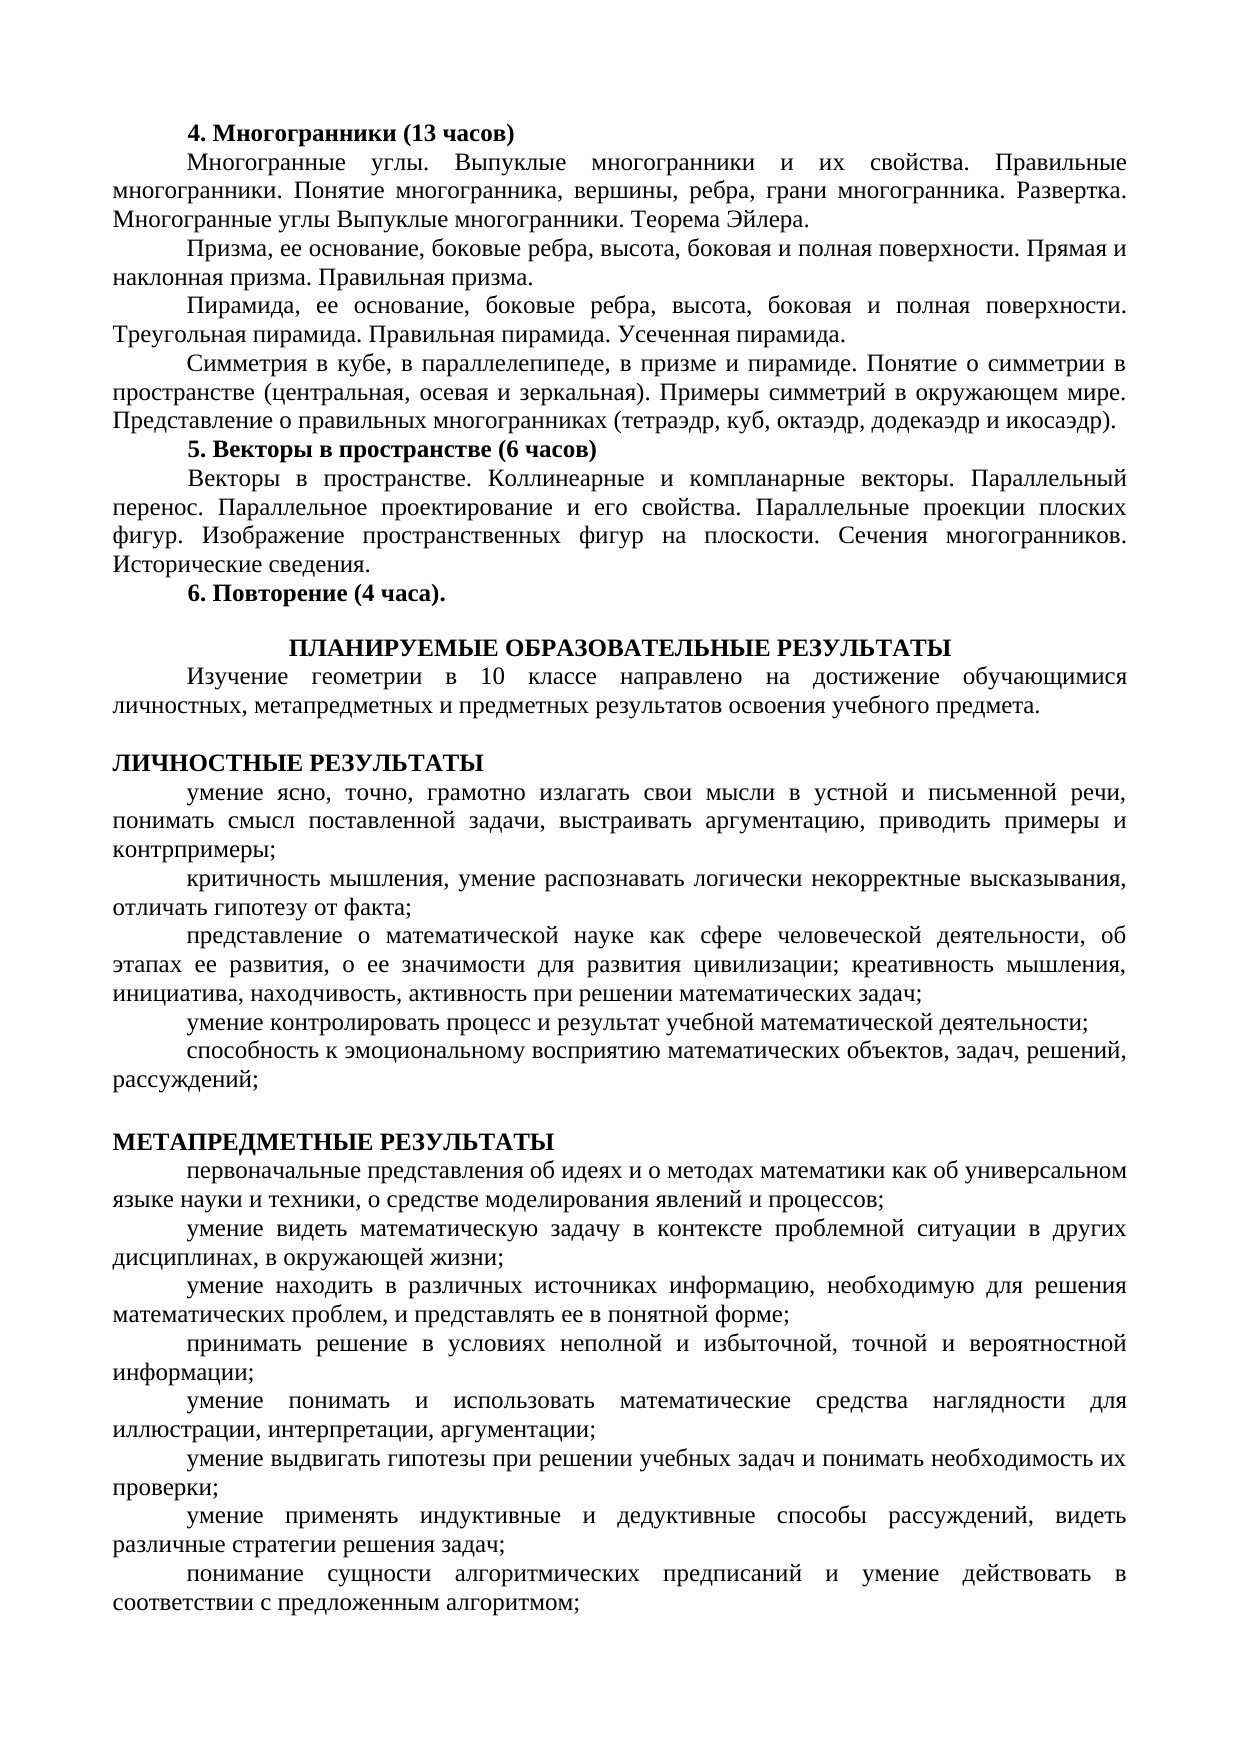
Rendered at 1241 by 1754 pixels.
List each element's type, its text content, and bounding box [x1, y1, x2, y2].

text принимать решение в условиях неполной и избыточной, точной и вероятностной информации; [112, 1328, 1128, 1385]
text Пирамида, ее основание, боковые ребра, высота, боковая и полная поверхности. Треугольная пирамида. Правильная пирамида. Усеченная пирамида. [112, 291, 1128, 348]
text умение выдвигать гипотезы при решении учебных задач и понимать необходимость их проверки; [112, 1443, 1128, 1500]
text ЛИЧНОСТНЫЕ РЕЗУЛЬТАТЫ [112, 748, 1128, 777]
text 4. Многогранники (13 часов) [112, 118, 1128, 147]
text Многогранные углы. Выпуклые многогранники и их свойства. Правильные многогранники. Понятие многогранника, вершины, ребра, грани многогранника. Развертка. Многогранные углы Выпуклые многогранники. Теорема Эйлера. [112, 147, 1128, 233]
text умение находить в различных источниках информацию, необходимую для решения математических проблем, и представлять ее в понятной форме; [112, 1270, 1128, 1328]
text умение понимать и использовать математические средства наглядности для иллюстрации, интерпретации, аргументации; [112, 1385, 1128, 1443]
text 5. Векторы в пространстве (6 часов) [112, 434, 1128, 463]
text Изучение геометрии в 10 классе направлено на достижение обучающимися личностных, метапредметных и предметных результатов освоения учебного предмета. [112, 661, 1128, 719]
text умение применять индуктивные и дедуктивные способы рассуждений, видеть различные стратегии решения задач; [112, 1500, 1128, 1558]
text Векторы в пространстве. Коллинеарные и компланарные векторы. Параллельный перенос. Параллельное проектирование и его свойства. Параллельные проекции плоских фигур. Изображение пространственных фигур на плоскости. Сечения многогранников. Исторические сведения. [112, 463, 1128, 578]
text способность к эмоциональному восприятию математических объектов, задач, решений, рассуждений; [112, 1036, 1128, 1093]
text ПЛАНИРУЕМЫЕ ОБРАЗОВАТЕЛЬНЫЕ РЕЗУЛЬТАТЫ [112, 634, 1128, 661]
text первоначальные представления об идеях и о методах математики как об универсальном языке науки и техники, о средстве моделирования явлений и процессов; [112, 1155, 1128, 1213]
text МЕТАПРЕДМЕТНЫЕ РЕЗУЛЬТАТЫ [112, 1127, 1128, 1155]
text умение контролировать процесс и результат учебной математической деятельности; [112, 1007, 1128, 1036]
text 6. Повторение (4 часа). [112, 578, 1128, 607]
text умение ясно, точно, грамотно излагать свои мысли в устной и письменной речи, понимать смысл поставленной задачи, выстраивать аргументацию, приводить примеры и контрпримеры; [112, 777, 1128, 863]
text понимание сущности алгоритмических предписаний и умение действовать в соответствии с предложенным алгоритмом; [112, 1558, 1128, 1615]
text представление о математической науке как сфере человеческой деятельности, об этапах ее развития, о ее значимости для развития цивилизации; креативность мышления, инициатива, находчивость, активность при решении математических задач; [112, 921, 1128, 1007]
text Симметрия в кубе, в параллелепипеде, в призме и пирамиде. Понятие о симметрии в пространстве (центральная, осевая и зеркальная). Примеры симметрий в окружающем мире. Представление о правильных многогранниках (тетраэдр, куб, октаэдр, додекаэдр и икосаэдр). [112, 348, 1128, 434]
text Призма, ее основание, боковые ребра, высота, боковая и полная поверхности. Прямая и наклонная призма. Правильная призма. [112, 233, 1128, 291]
text умение видеть математическую задачу в контексте проблемной ситуации в других дисциплинах, в окружающей жизни; [112, 1213, 1128, 1270]
text критичность мышления, умение распознавать логически некорректные высказывания, отличать гипотезу от факта; [112, 863, 1128, 921]
